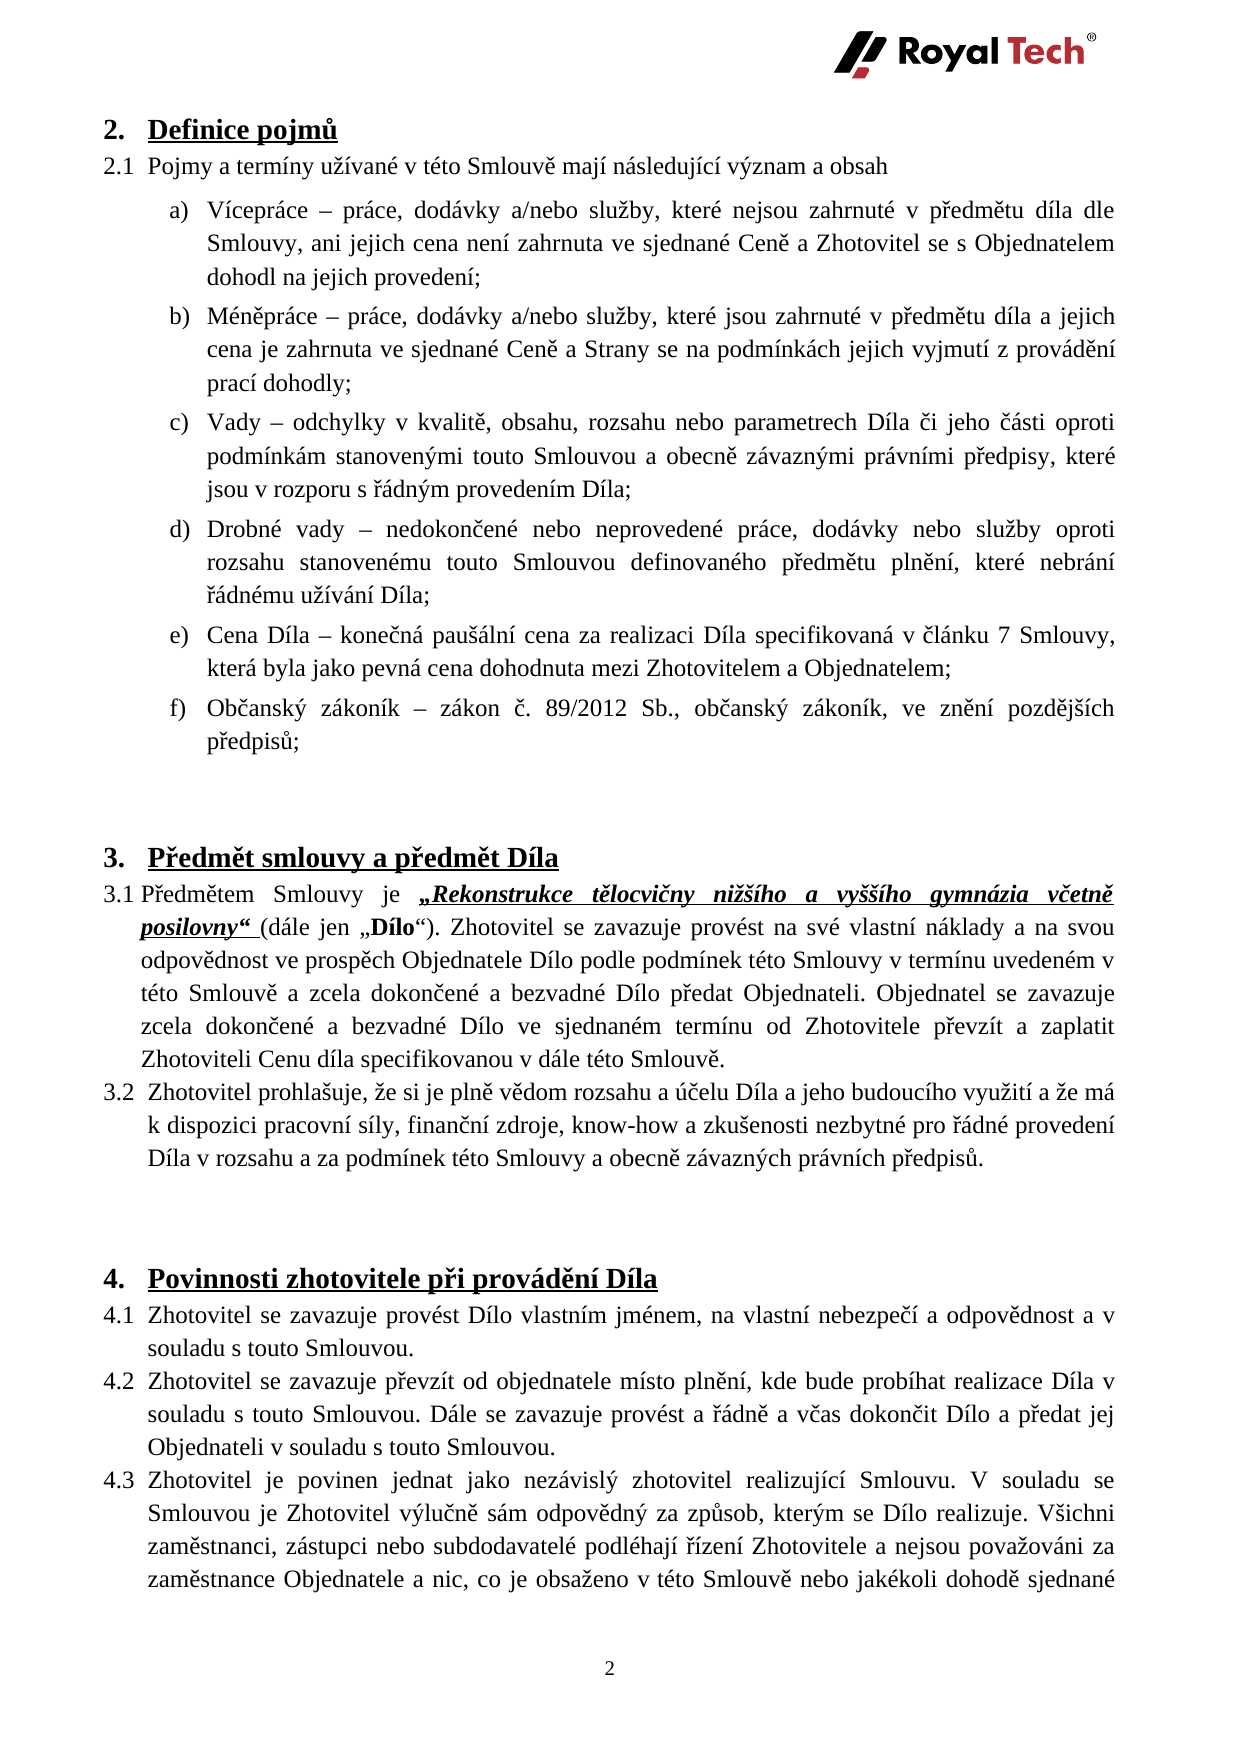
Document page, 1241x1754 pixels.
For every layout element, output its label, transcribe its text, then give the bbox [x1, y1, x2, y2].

list Povinnosti zhotovitele při provádění Díla [103, 1261, 1116, 1295]
list Předmětem Smlouvy je „Rekonstrukce tělocvičny nižšího a vyššího gymnázia včetně posilovny“ (dále jen „Dílo“). Zhotovitel se zavazuje provést na své vlastní náklady a na svou odpovědnost ve prospěch Objednatele Dílo podle podmínek této Smlouvy v termínu uvedeném v této Smlouvě a zcela dokončené a bezvadné Dílo předat Objednateli. Objednatel se zavazuje zcela dokončené a bezvadné Dílo ve sjednaném termínu od Zhotovitele převzít a zaplatit Zhotoviteli Cenu díla specifikovanou v dále této Smlouvě. [103, 879, 1116, 1073]
list Vícepráce – práce, dodávky a/nebo služby, které nejsou zahrnuté v předmětu díla dle Smlouvy, ani jejich cena není zahrnuta ve sjednané Ceně a Zhotovitel se s Objednatelem dohodl na jejich provedení; [169, 190, 1116, 290]
list Pojmy a termíny užívané v této Smlouvě mají následující význam a obsah [103, 151, 1116, 180]
list Zhotovitel se zavazuje převzít od objednatele místo plnění, kde bude probíhat realizace Díla v souladu s touto Smlouvou. Dále se zavazuje provést a řádně a včas dokončit Dílo a předat jej Objednateli v souladu s touto Smlouvou. [103, 1366, 1116, 1461]
list Cena Díla – konečná paušální cena za realizaci Díla specifikovaná v článku 7 Smlouvy, která byla jako pevná cena dohodnuta mezi Zhotovitelem a Objednatelem; [169, 615, 1116, 682]
list Zhotovitel se zavazuje provést Dílo vlastním jménem, na vlastní nebezpečí a odpovědnost a v souladu s touto Smlouvou. [103, 1300, 1116, 1362]
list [103, 1465, 1116, 1593]
list Definice pojmů [103, 112, 1116, 146]
list Vady – odchylky v kvalitě, obsahu, rozsahu nebo parametrech Díla či jeho části oproti podmínkám stanovenými touto Smlouvou a obecně závaznými právními předpisy, které jsou v rozporu s řádným provedením Díla; [169, 403, 1116, 503]
list Občanský zákoník – zákon č. 89/2012 Sb., občanský zákoník, ve znění pozdějších předpisů; [169, 688, 1116, 755]
list Méněpráce – práce, dodávky a/nebo služby, které jsou zahrnuté v předmětu díla a jejich cena je zahrnuta ve sjednané Ceně a Strany se na podmínkách jejich vyjmutí z provádění prací dohodly; [169, 297, 1116, 397]
list Drobné vady – nedokončené nebo neprovedené práce, dodávky nebo služby oproti rozsahu stanovenému touto Smlouvou definovaného předmětu plnění, které nebrání řádnému užívání Díla; [169, 509, 1116, 609]
list Zhotovitel prohlašuje, že si je plně vědom rozsahu a účelu Díla a jeho budoucího využití a že má k dispozici pracovní síly, finanční zdroje, know-how a zkušenosti nezbytné pro řádné provedení Díla v rozsahu a za podmínek této Smlouvy a obecně závazných právních předpisů. [103, 1077, 1116, 1172]
list Předmět smlouvy a předmět Díla [103, 840, 1116, 874]
picture [829, 23, 1105, 84]
